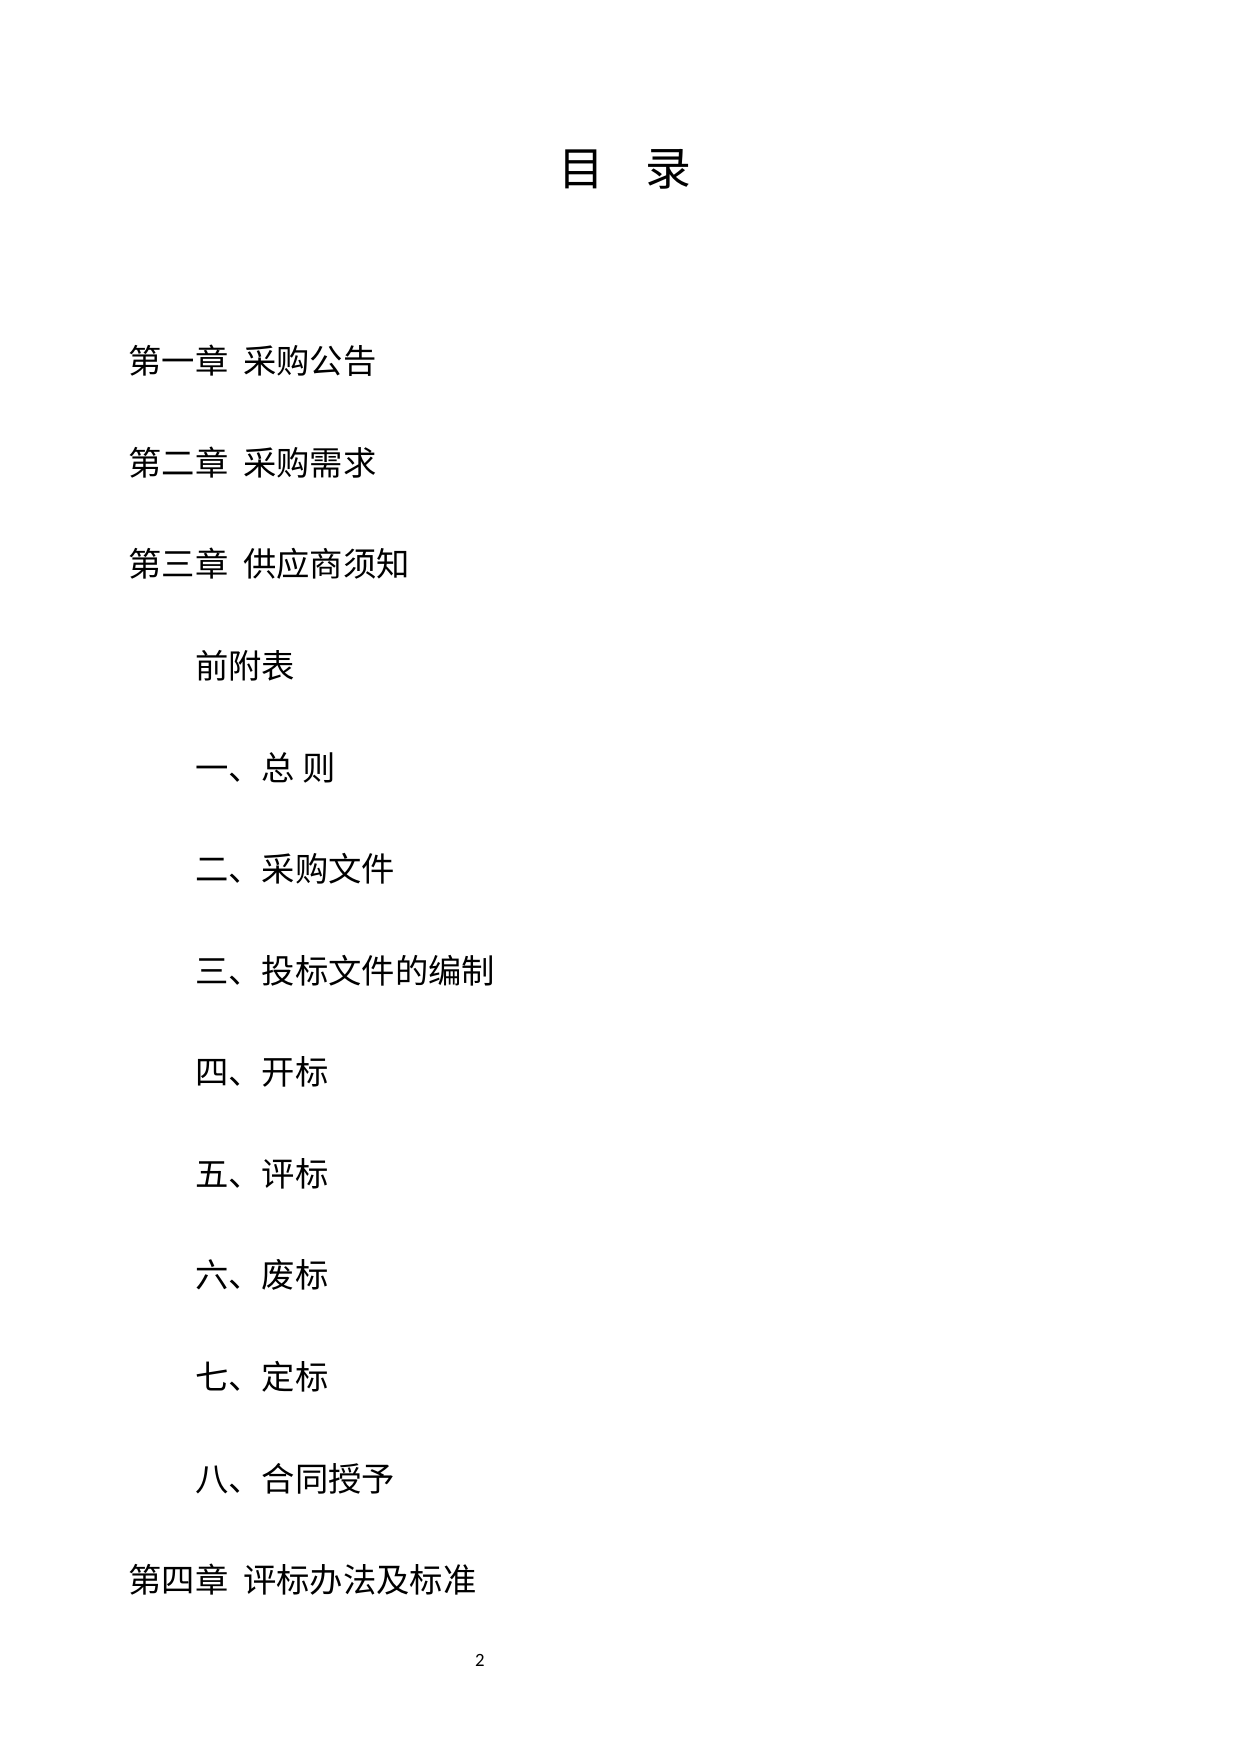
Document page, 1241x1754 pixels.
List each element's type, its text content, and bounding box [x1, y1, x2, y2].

text 第四章 评标办法及标准 [128, 1546, 1122, 1611]
text 六、废标 [128, 1241, 1122, 1306]
text 第二章 采购需求 [128, 428, 1122, 493]
text 一、总 则 [128, 733, 1122, 798]
text 三、投标文件的编制 [128, 936, 1122, 1001]
text 第一章 采购公告 [128, 327, 1122, 392]
text 前附表 [128, 631, 1122, 696]
text 目 录 [128, 117, 1122, 215]
text 七、定标 [128, 1342, 1122, 1407]
text 四、开标 [128, 1038, 1122, 1103]
text 二、采购文件 [128, 834, 1122, 899]
text 第三章 供应商须知 [128, 530, 1122, 595]
text 五、评标 [128, 1139, 1122, 1204]
text 八、合同授予 [128, 1444, 1122, 1509]
